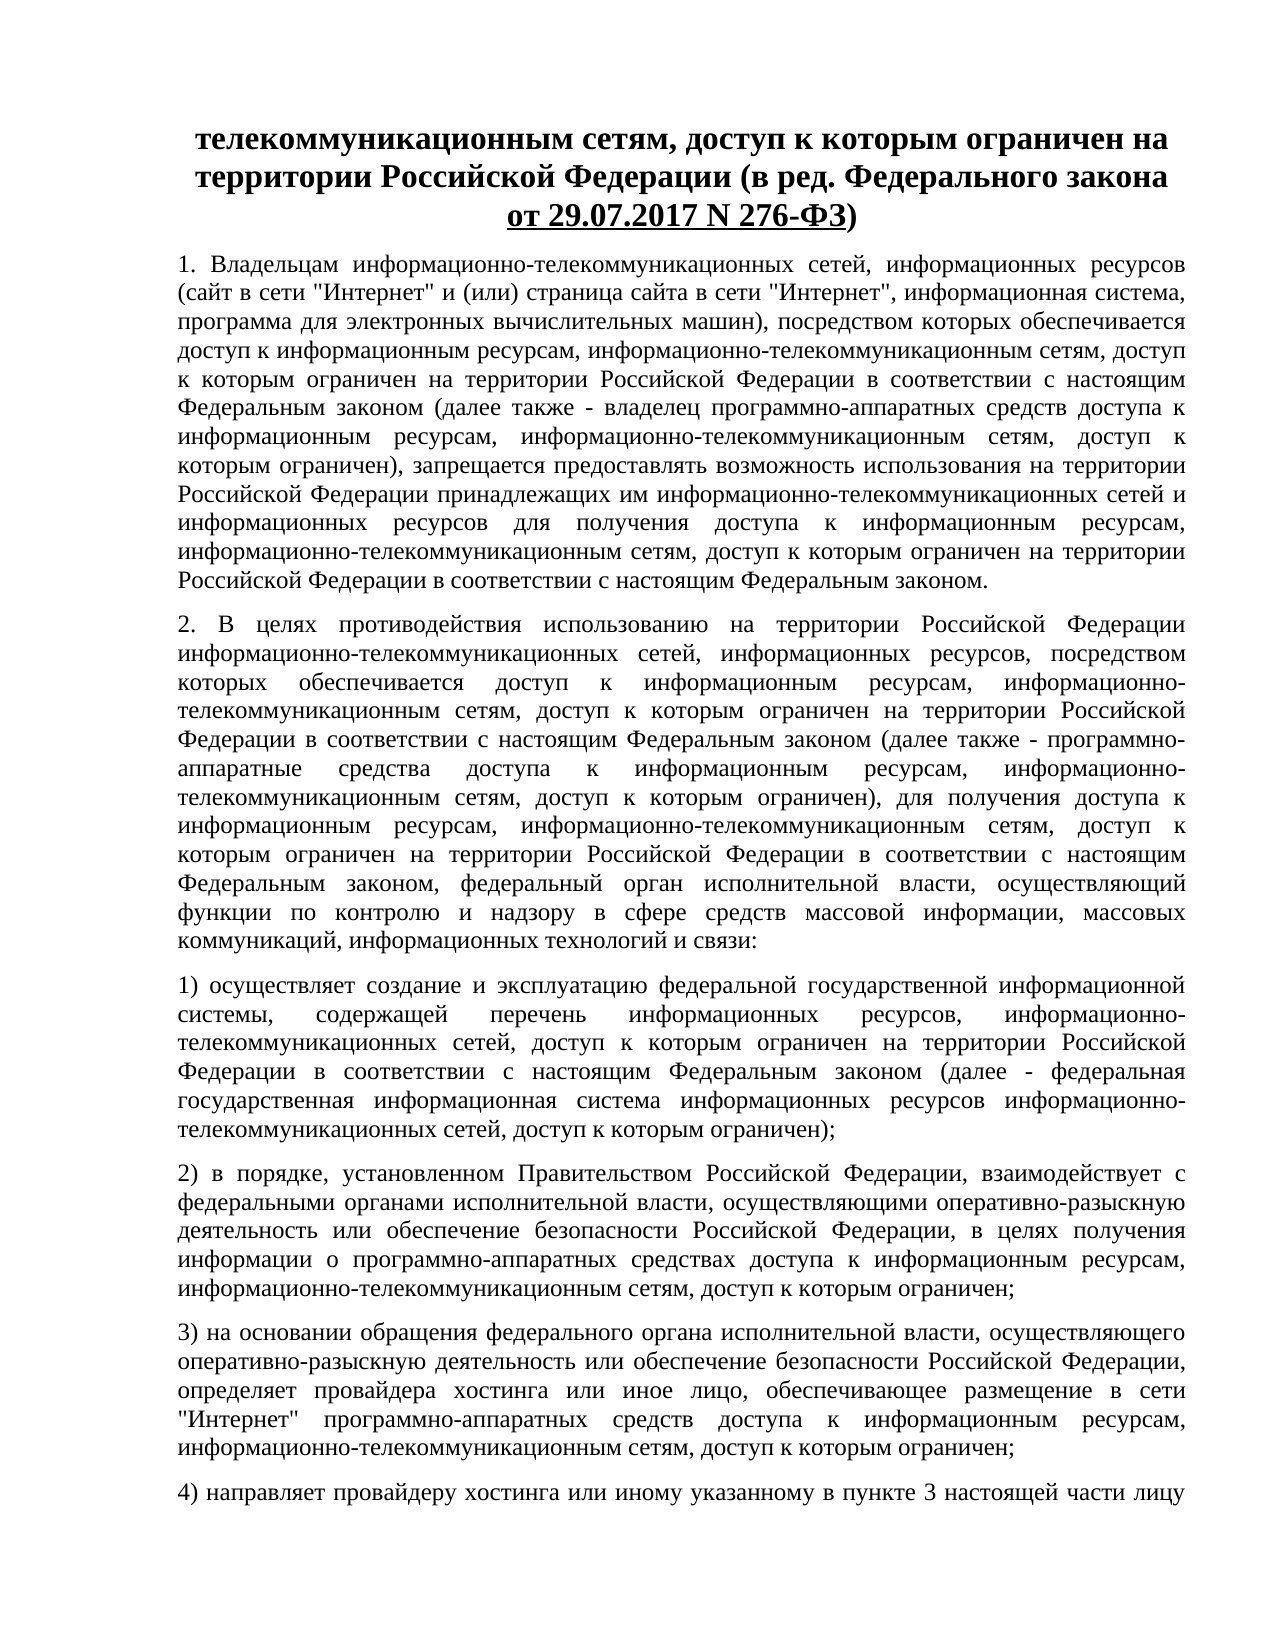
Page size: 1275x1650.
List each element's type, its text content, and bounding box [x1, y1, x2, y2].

text 1) осуществляет создание и эксплуатацию федеральной государственной информационной системы, содержащей перечень информационных ресурсов, информационно-телекоммуникационных сетей, доступ к которым ограничен на территории Российской Федерации в соответствии с настоящим Федеральным законом (далее - федеральная государственная информационная система информационных ресурсов информационно-телекоммуникационных сетей, доступ к которым ограничен); [177, 970, 1186, 1142]
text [177, 1477, 1186, 1506]
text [177, 118, 1186, 233]
text 2. В целях противодействия использованию на территории Российской Федерации информационно-телекоммуникационных сетей, информационных ресурсов, посредством которых обеспечивается доступ к информационным ресурсам, информационно-телекоммуникационным сетям, доступ к которым ограничен на территории Российской Федерации в соответствии с настоящим Федеральным законом (далее также - программно-аппаратные средства доступа к информационным ресурсам, информационно-телекоммуникационным сетям, доступ к которым ограничен), для получения доступа к информационным ресурсам, информационно-телекоммуникационным сетям, доступ к которым ограничен на территории Российской Федерации в соответствии с настоящим Федеральным законом, федеральный орган исполнительной власти, осуществляющий функции по контролю и надзору в сфере средств массовой информации, массовых коммуникаций, информационных технологий и связи: [177, 609, 1186, 954]
text 2) в порядке, установленном Правительством Российской Федерации, взаимодействует с федеральными органами исполнительной власти, осуществляющими оперативно-разыскную деятельность или обеспечение безопасности Российской Федерации, в целях получения информации о программно-аппаратных средствах доступа к информационным ресурсам, информационно-телекоммуникационным сетям, доступ к которым ограничен; [177, 1158, 1186, 1302]
text 1. Владельцам информационно-телекоммуникационных сетей, информационных ресурсов (сайт в сети "Интернет" и (или) страница сайта в сети "Интернет", информационная система, программа для электронных вычислительных машин), посредством которых обеспечивается доступ к информационным ресурсам, информационно-телекоммуникационным сетям, доступ к которым ограничен на территории Российской Федерации в соответствии с настоящим Федеральным законом (далее также - владелец программно-аппаратных средств доступа к информационным ресурсам, информационно-телекоммуникационным сетям, доступ к которым ограничен), запрещается предоставлять возможность использования на территории Российской Федерации принадлежащих им информационно-телекоммуникационных сетей и информационных ресурсов для получения доступа к информационным ресурсам, информационно-телекоммуникационным сетям, доступ к которым ограничен на территории Российской Федерации в соответствии с настоящим Федеральным законом. [177, 249, 1186, 594]
text 3) на основании обращения федерального органа исполнительной власти, осуществляющего оперативно-разыскную деятельность или обеспечение безопасности Российской Федерации, определяет провайдера хостинга или иное лицо, обеспечивающее размещение в сети "Интернет" программно-аппаратных средств доступа к информационным ресурсам, информационно-телекоммуникационным сетям, доступ к которым ограничен; [177, 1317, 1186, 1461]
